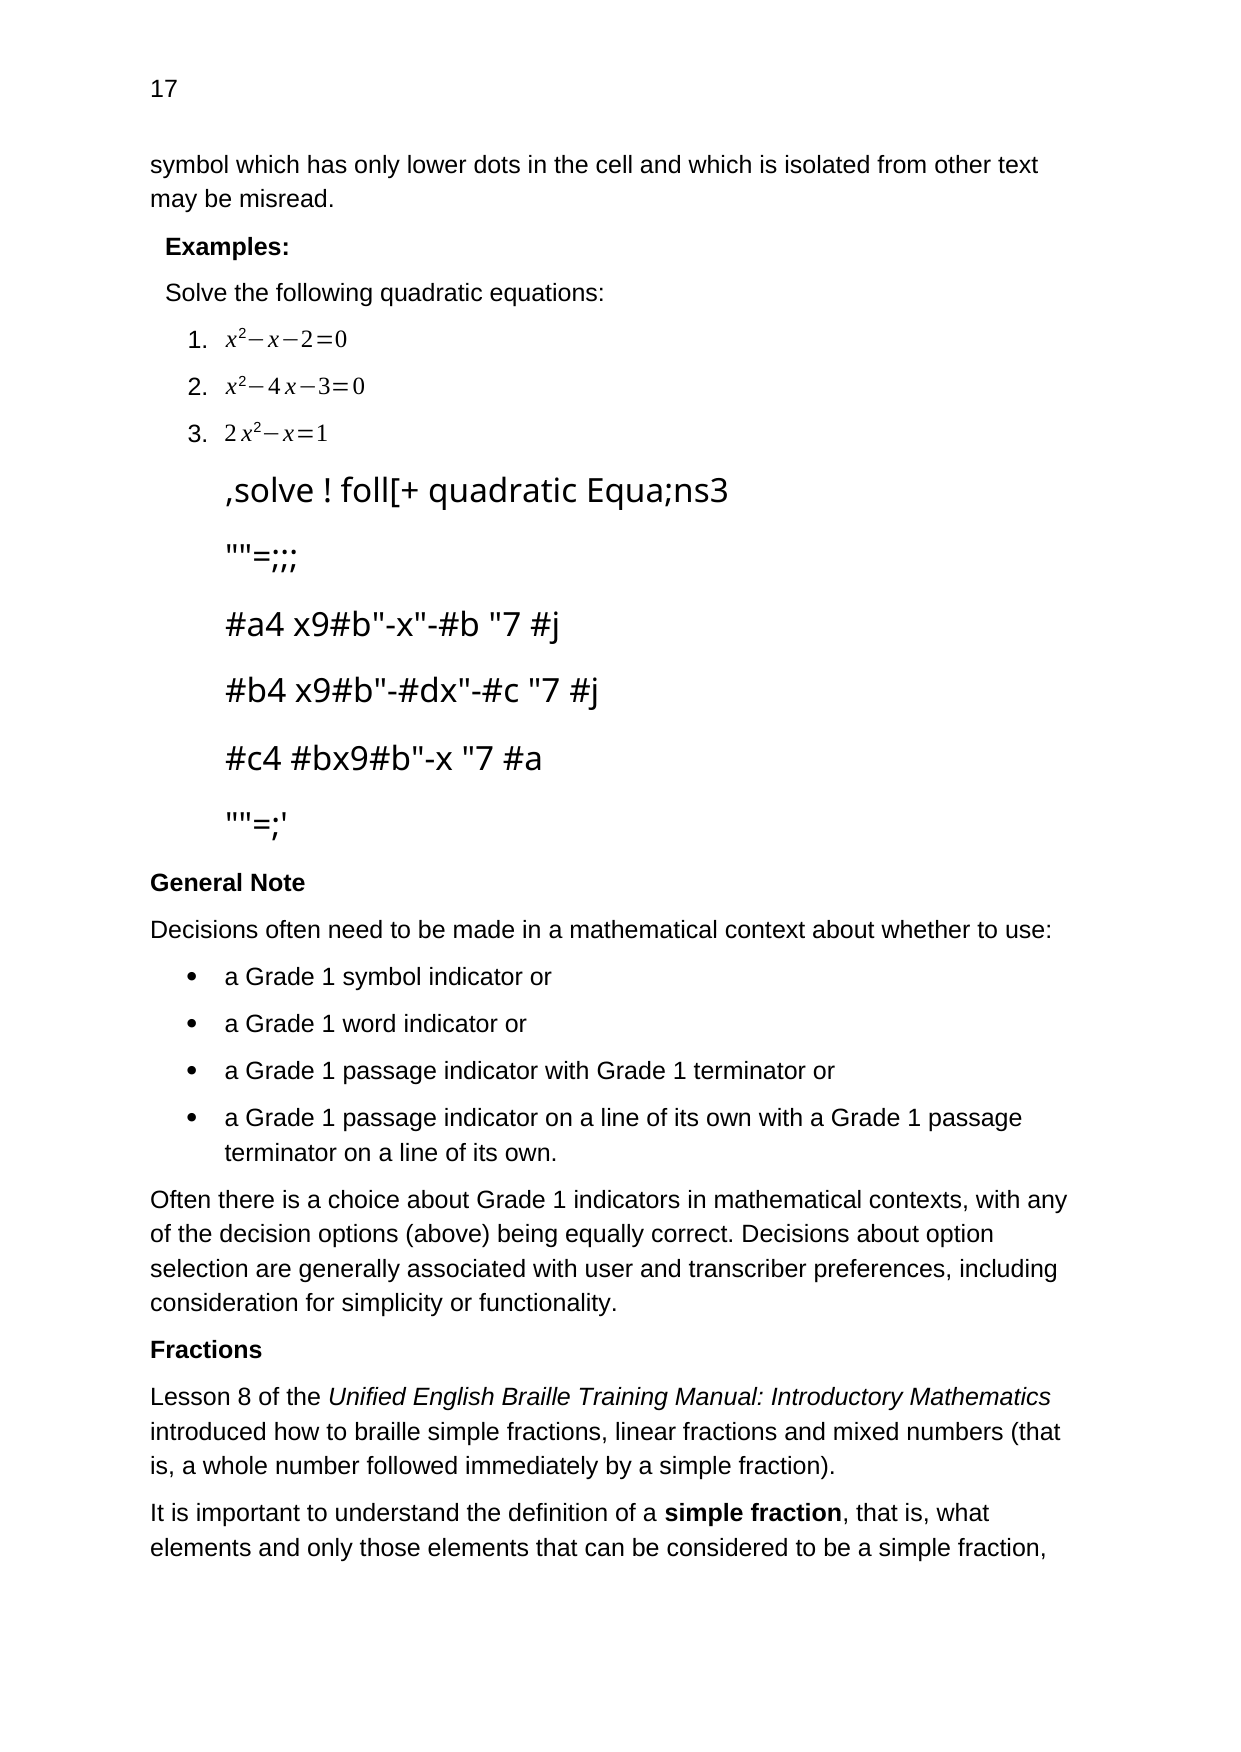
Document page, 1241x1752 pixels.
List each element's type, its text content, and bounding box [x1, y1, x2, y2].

list 2 [187, 419, 1090, 448]
text #b4 x9#b"-#dx"-#c "7 #j [225, 667, 1090, 713]
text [150, 1498, 1090, 1562]
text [150, 150, 1090, 213]
text ,solve ! foll[+ quadratic Equa;ns3 [225, 466, 1090, 512]
subtitle Fractions [150, 1335, 1090, 1364]
text Often there is a choice about Grade 1 indicators in mathematical contexts, with any of the decision options (above) being equally correct. Decisions about option selection are generally associated with user and transcriber preferences, including consideration for simplicity or functionality. [150, 1185, 1090, 1317]
list 2 [187, 325, 1090, 354]
list a Grade 1 symbol indicator or [187, 962, 1090, 991]
text Decisions often need to be made in a mathematical context about whether to use: [150, 915, 1090, 944]
list a Grade 1 passage indicator on a line of its own with a Grade 1 passage terminator on a line of its own. [187, 1103, 1090, 1167]
list a Grade 1 word indicator or [187, 1009, 1090, 1038]
text General Note [150, 868, 1090, 897]
text #a4 x9#b"-x"-#b "7 #j [225, 600, 1090, 646]
text Lesson 8 of the Unified English Braille Training Manual: Introductory Mathematics introduced how to braille simple fractions, linear fractions and mixed numbers (that is, a whole number followed immediately by a simple fraction). [150, 1382, 1090, 1480]
text Solve the following quadratic equations: [165, 278, 1090, 307]
text ""=;;; [225, 533, 1090, 579]
text Examples: [165, 231, 1090, 260]
text #c4 #bx9#b"-x "7 #a [225, 734, 1090, 780]
text ""=;' [225, 801, 1090, 847]
list 2 [187, 372, 1090, 401]
list a Grade 1 passage indicator with Grade 1 terminator or [187, 1056, 1090, 1085]
